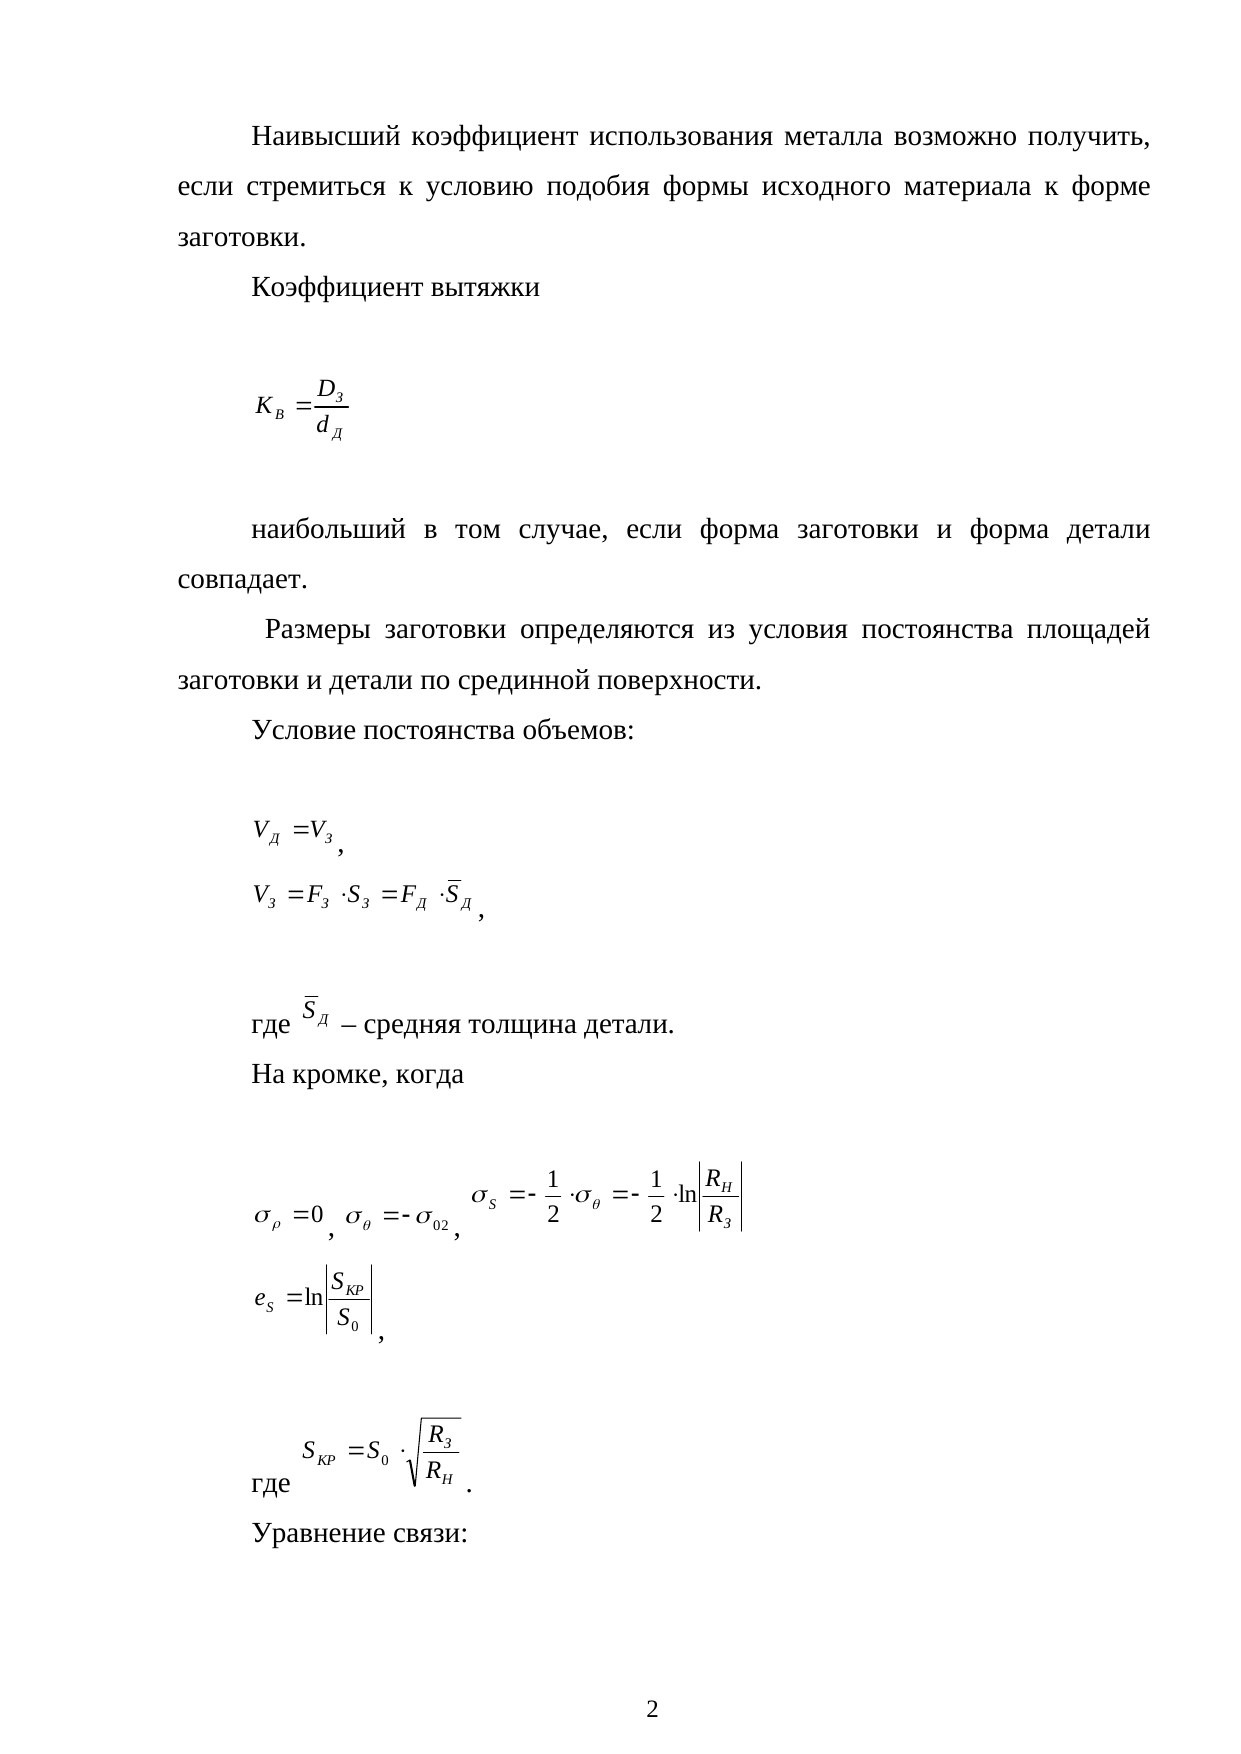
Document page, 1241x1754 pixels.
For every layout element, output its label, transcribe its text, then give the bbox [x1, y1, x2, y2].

text где . [177, 1413, 1152, 1499]
text Условие постоянства объемов: [177, 712, 1152, 746]
text Наивысший коэффициент использования металла возможно получить, если стремиться к условию подобия формы исходного материала к форме заготовки. [177, 118, 1152, 252]
text наибольший в том случае, если форма заготовки и форма детали совпадает. [177, 511, 1152, 595]
text На кромке, когда [177, 1056, 1152, 1089]
text где – средняя толщина детали. [177, 991, 1152, 1039]
text , , [177, 1157, 1152, 1243]
text Уравнение связи: [177, 1515, 1152, 1549]
text , [177, 1259, 1152, 1346]
text , [177, 875, 1152, 924]
text Размеры заготовки определяются из условия постоянства площадей заготовки и детали по срединной поверхности. [177, 612, 1152, 696]
text Коэффициент вытяжки [177, 269, 1152, 303]
text , [177, 813, 1152, 858]
